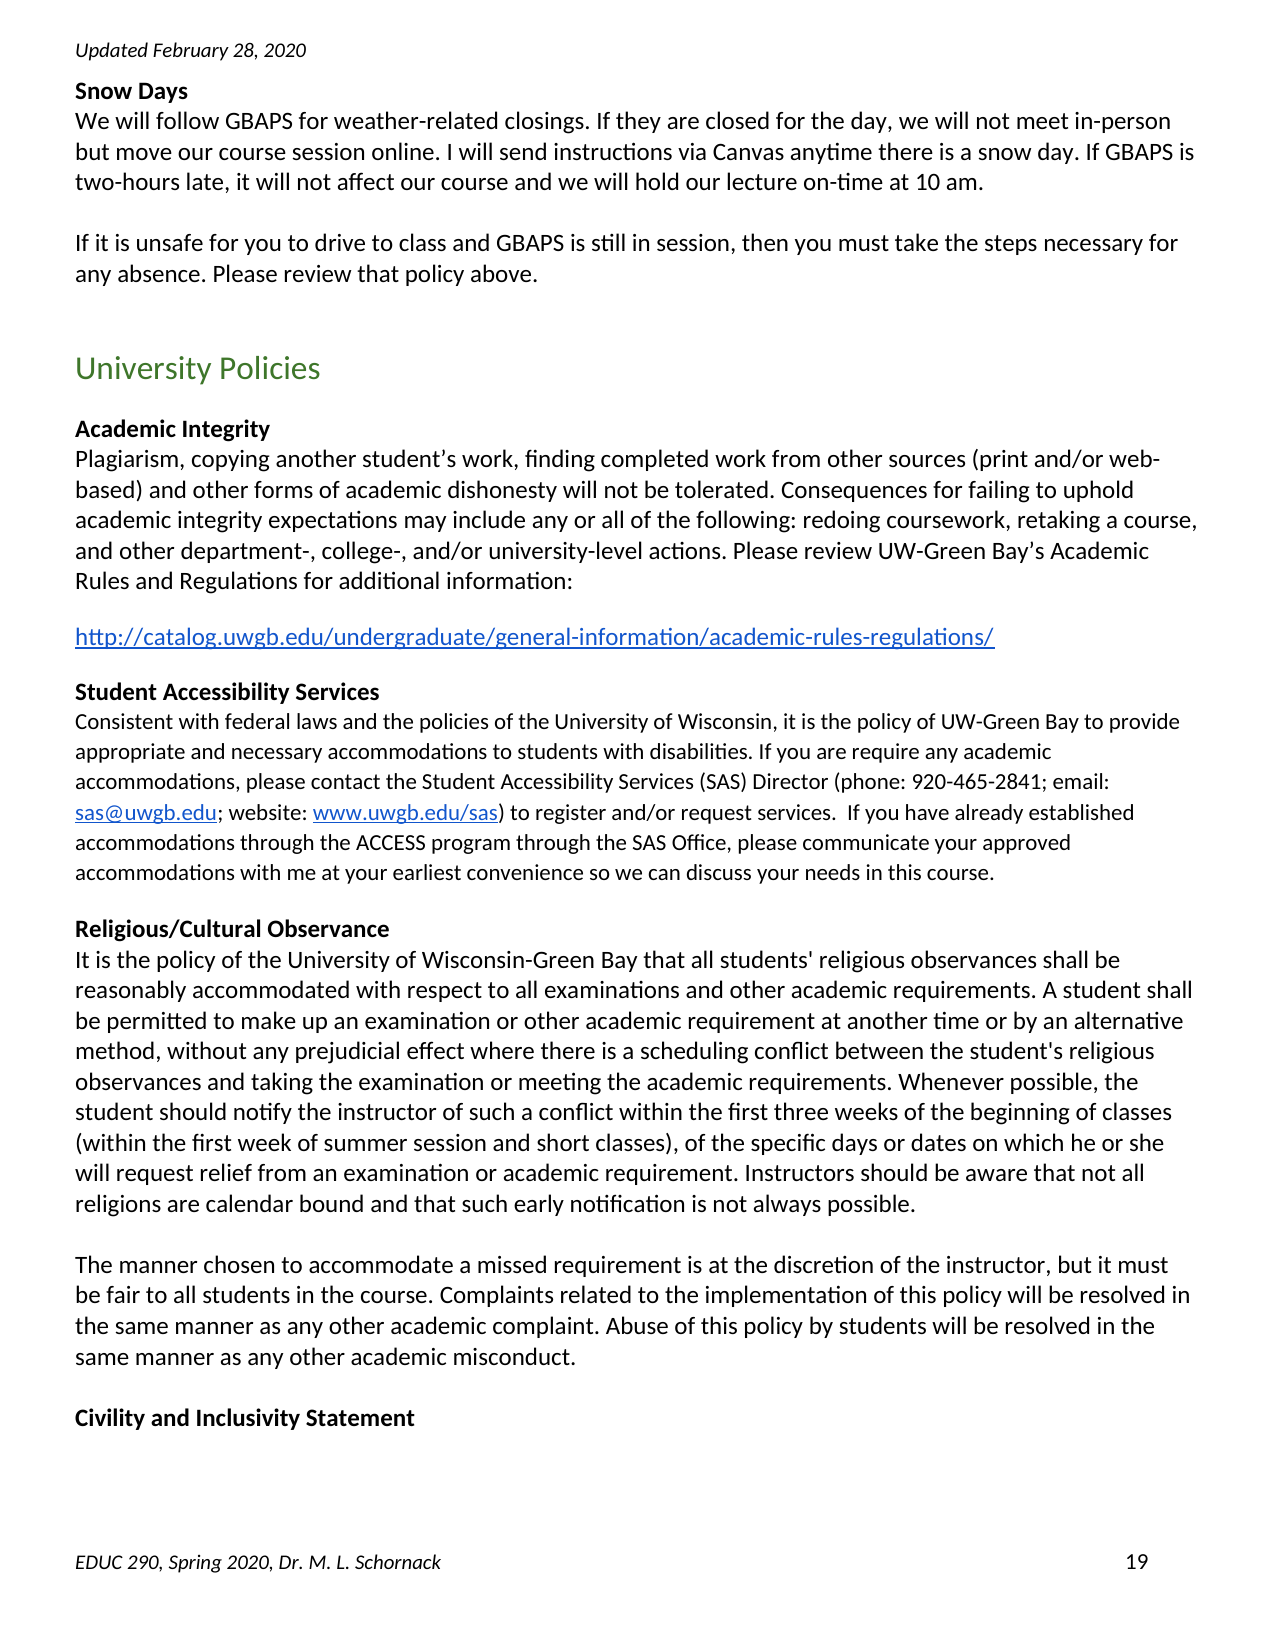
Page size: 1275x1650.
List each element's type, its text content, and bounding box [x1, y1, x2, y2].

text Snow Days [75, 75, 1200, 106]
text http://catalog.uwgb.edu/undergraduate/general-information/academic-rules-regulations/ [75, 621, 1200, 652]
text We will follow GBAPS for weather-related closings. If they are closed for the day, we will not meet in-person but move our course session online. I will send instructions via Canvas anytime there is a snow day. If GBAPS is two-hours late, it will not affect our course and we will hold our lecture on-time at 10 am. [75, 106, 1200, 197]
text Consistent with federal laws and the policies of the University of Wisconsin, it is the policy of UW-Green Bay to provide appropriate and necessary accommodations to students with disabilities. If you are require any academic accommodations, please contact the Student Accessibility Services (SAS) Director (phone: 920-465-2841; email: sas@uwgb.edu; website: www.uwgb.edu/sas) to register and/or request services. If you have already established accommodations through the ACCESS program through the SAS Office, please communicate your approved accommodations with me at your earliest convenience so we can discuss your needs in this course. [75, 707, 1200, 886]
text If it is unsafe for you to drive to class and GBAPS is still in session, then you must take the steps necessary for any absence. Please review that policy above. [75, 228, 1200, 289]
text Civility and Inclusivity Statement [75, 1402, 1200, 1432]
subtitle University Policies [75, 347, 1200, 388]
text The manner chosen to accommodate a missed requirement is at the discretion of the instructor, but it must be fair to all students in the course. Complaints related to the implementation of this policy will be resolved in the same manner as any other academic complaint. Abuse of this policy by students will be resolved in the same manner as any other academic misconduct. [75, 1249, 1200, 1371]
text Academic Integrity [75, 413, 1200, 443]
text Plagiarism, copying another student’s work, finding completed work from other sources (print and/or web-based) and other forms of academic dishonesty will not be tolerated. Consequences for failing to uphold academic integrity expectations may include any or all of the following: redoing coursework, retaking a course, and other department-, college-, and/or university-level actions. Please review UW-Green Bay’s Academic Rules and Regulations for additional information: [75, 443, 1200, 596]
text It is the policy of the University of Wisconsin-Green Bay that all students' religious observances shall be reasonably accommodated with respect to all examinations and other academic requirements. A student shall be permitted to make up an examination or other academic requirement at another time or by an alternative method, without any prejudicial effect where there is a scheduling conflict between the student's religious observances and taking the examination or meeting the academic requirements. Whenever possible, the student should notify the instructor of such a conflict within the first three weeks of the beginning of classes (within the first week of summer session and short classes), of the specific days or dates on which he or she will request relief from an examination or academic requirement. Instructors should be aware that not all religions are calendar bound and that such early notification is not always possible. [75, 944, 1200, 1218]
text Religious/Cultural Observance [75, 913, 1200, 944]
text Student Accessibility Services [75, 677, 1200, 707]
